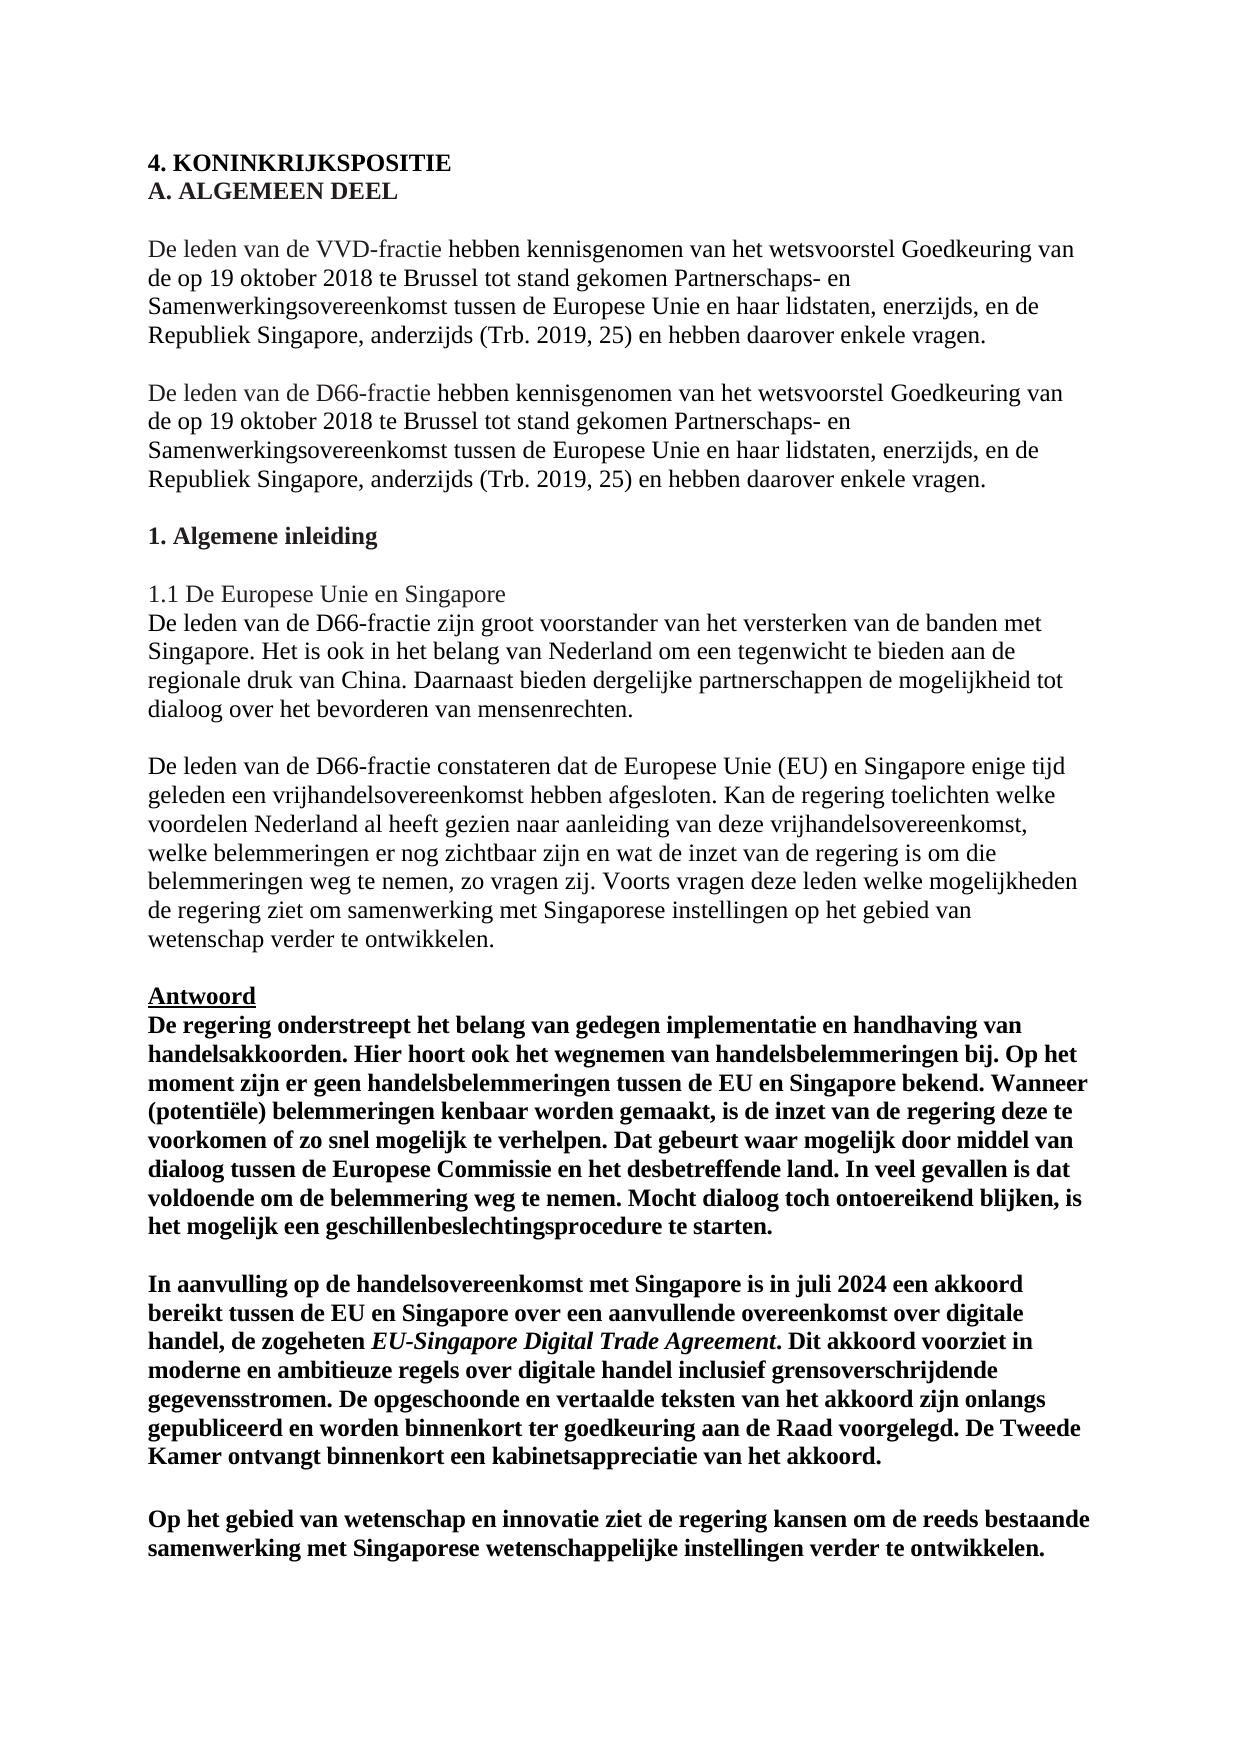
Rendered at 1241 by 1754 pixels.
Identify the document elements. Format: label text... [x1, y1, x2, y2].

text Op het gebied van wetenschap en innovatie ziet de regering kansen om de reeds bestaande samenwerking met Singaporese wetenschappelijke instellingen verder te ontwikkelen. [148, 1504, 1093, 1562]
text De leden van de VVD-fractie hebben kennisgenomen van het wetsvoorstel Goedkeuring van de op 19 oktober 2018 te Brussel tot stand gekomen Partnerschaps- en Samenwerkingsovereenkomst tussen de Europese Unie en haar lidstaten, enerzijds, en de Republiek Singapore, anderzijds (Trb. 2019, 25) en hebben daarover enkele vragen. [148, 234, 1093, 349]
text 1. Algemene inleiding [148, 521, 1093, 550]
text De leden van de D66-fractie constateren dat de Europese Unie (EU) en Singapore enige tijd geleden een vrijhandelsovereenkomst hebben afgesloten. Kan de regering toelichten welke voordelen Nederland al heeft gezien naar aanleiding van deze vrijhandelsovereenkomst, welke belemmeringen er nog zichtbaar zijn en wat de inzet van de regering is om die belemmeringen weg te nemen, zo vragen zij. Voorts vragen deze leden welke mogelijkheden de regering ziet om samenwerking met Singaporese instellingen op het gebied van wetenschap verder te ontwikkelen. [148, 751, 1093, 953]
text De leden van de D66-fractie zijn groot voorstander van het versterken van de banden met Singapore. Het is ook in het belang van Nederland om een tegenwicht te bieden aan de regionale druk van China. Daarnaast bieden dergelijke partnerschappen de mogelijkheid tot dialoog over het bevorderen van mensenrechten. [148, 608, 1093, 723]
text De leden van de D66-fractie hebben kennisgenomen van het wetsvoorstel Goedkeuring van de op 19 oktober 2018 te Brussel tot stand gekomen Partnerschaps- en Samenwerkingsovereenkomst tussen de Europese Unie en haar lidstaten, enerzijds, en de Republiek Singapore, anderzijds (Trb. 2019, 25) en hebben daarover enkele vragen. [148, 378, 1093, 493]
text A. ALGEMEEN DEEL [148, 176, 1093, 205]
text In aanvulling op de handelsovereenkomst met Singapore is in juli 2024 een akkoord bereikt tussen de EU en Singapore over een aanvullende overeenkomst over digitale handel, de zogeheten EU-Singapore Digital Trade Agreement. Dit akkoord voorziet in moderne en ambitieuze regels over digitale handel inclusief grensoverschrijdende gegevensstromen. De opgeschoonde en vertaalde teksten van het akkoord zijn onlangs gepubliceerd en worden binnenkort ter goedkeuring aan de Raad voorgelegd. De Tweede Kamer ontvangt binnenkort een kabinetsappreciatie van het akkoord. [148, 1269, 1093, 1504]
text 4. KONINKRIJKSPOSITIE [148, 148, 1093, 176]
text 1.1 De Europese Unie en Singapore [148, 579, 1093, 608]
text Antwoord De regering onderstreept het belang van gedegen implementatie en handhaving van handelsakkoorden. Hier hoort ook het wegnemen van handelsbelemmeringen bij. Op het moment zijn er geen handelsbelemmeringen tussen de EU en Singapore bekend. Wanneer (potentiële) belemmeringen kenbaar worden gemaakt, is de inzet van de regering deze te voorkomen of zo snel mogelijk te verhelpen. Dat gebeurt waar mogelijk door middel van dialoog tussen de Europese Commissie en het desbetreffende land. In veel gevallen is dat voldoende om de belemmering weg te nemen. Mocht dialoog toch ontoereikend blijken, is het mogelijk een geschillenbeslechtingsprocedure te starten. [148, 981, 1093, 1240]
